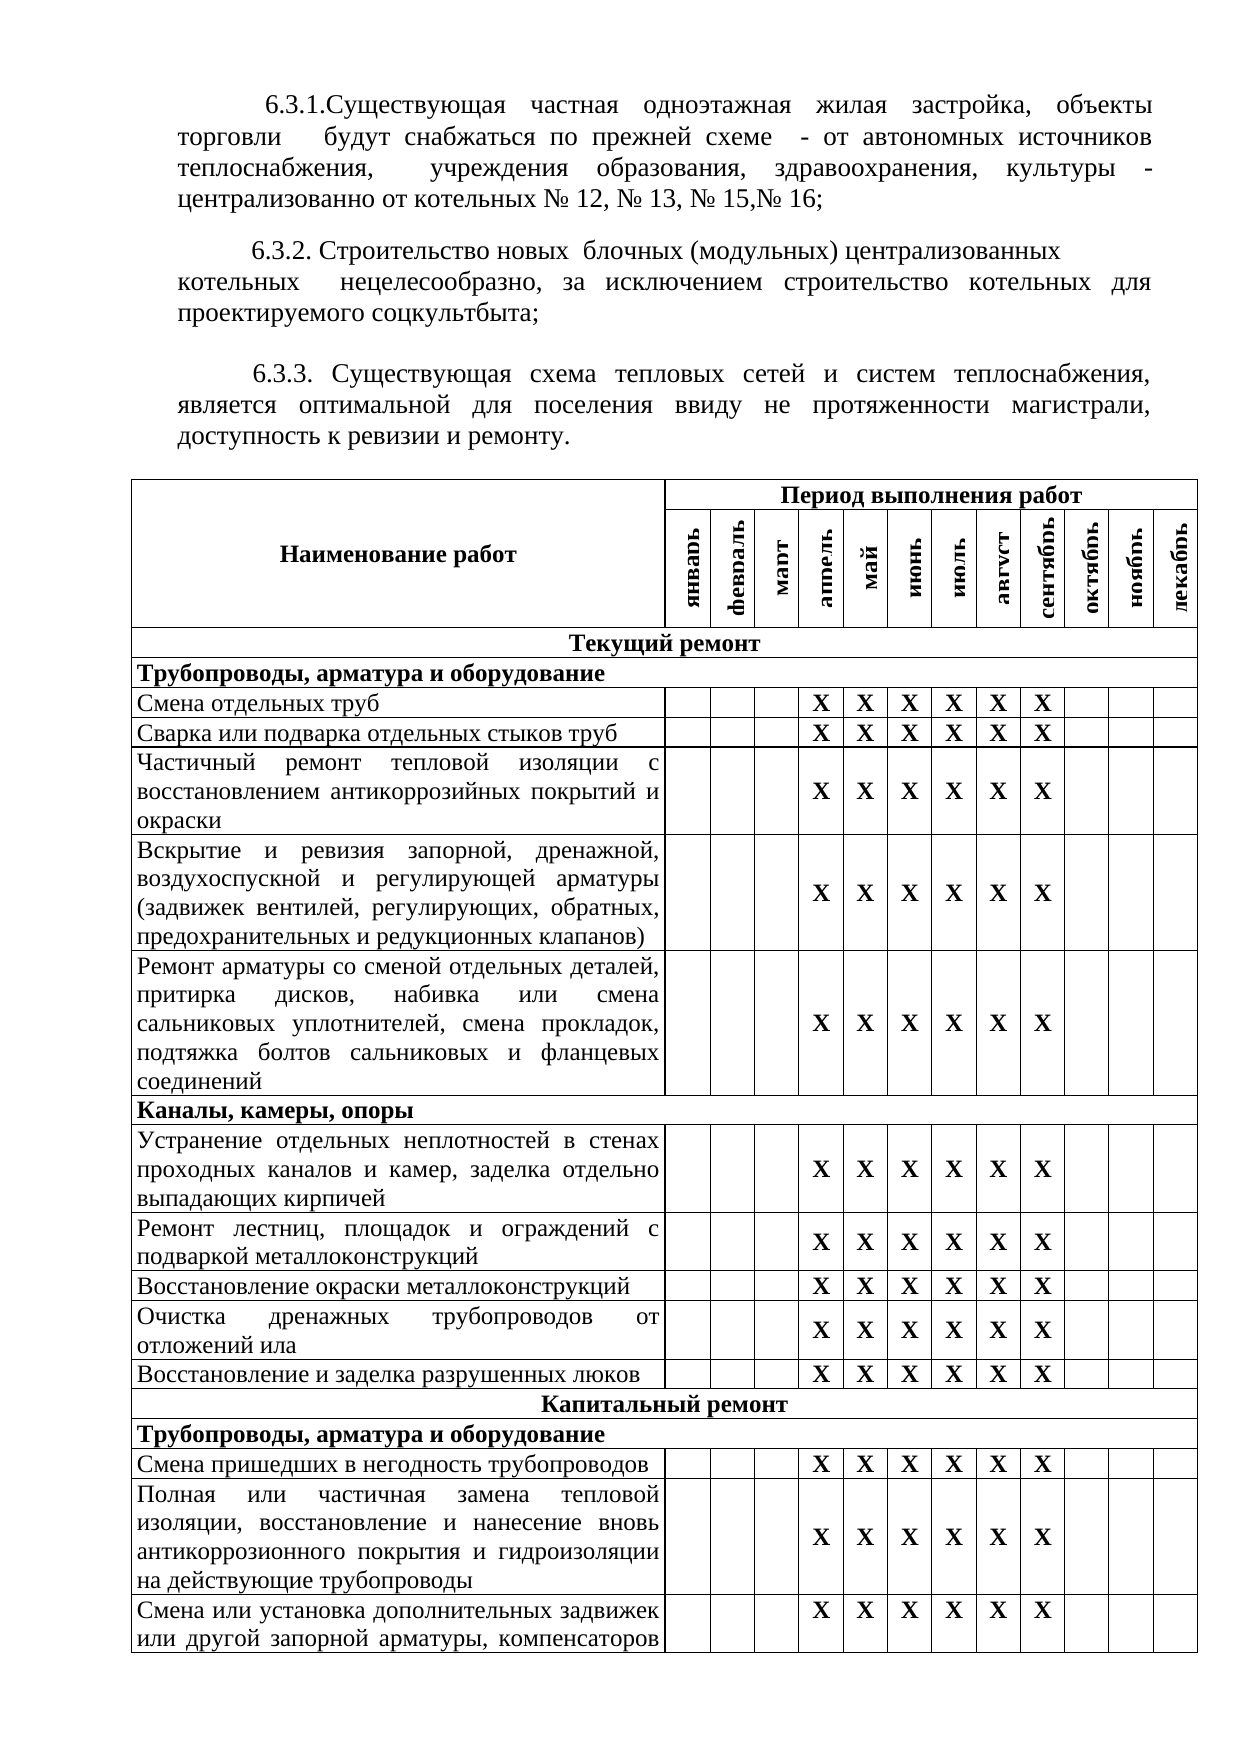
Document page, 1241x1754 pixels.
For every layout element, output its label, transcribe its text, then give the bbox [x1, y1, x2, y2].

table_cell [666, 1271, 710, 1300]
table_cell Х [977, 1360, 1020, 1388]
table_cell Х [1021, 1360, 1064, 1388]
table_cell Х [844, 718, 887, 746]
table_cell Х [1021, 748, 1064, 834]
table_cell Х [799, 1213, 843, 1270]
table_cell Х [1021, 1213, 1064, 1270]
table_cell Х [932, 1595, 976, 1652]
table_cell [1065, 718, 1108, 746]
table_cell [1109, 748, 1153, 834]
table_cell январь [666, 510, 710, 627]
table_cell [711, 835, 754, 950]
table_cell [755, 1449, 798, 1478]
table_cell Х [888, 835, 931, 950]
table_cell май [844, 510, 887, 627]
table_cell [1109, 835, 1153, 950]
table_cell [1154, 1125, 1197, 1212]
table_cell Х [1021, 718, 1064, 746]
table_cell Х [932, 1360, 976, 1388]
table_cell Полная или частичная замена тепловой изоляции, восстановление и нанесение вновь антикоррозионного покрытия и гидроизоляции на действующие трубопроводы [132, 1479, 664, 1594]
table_cell Х [799, 1595, 843, 1652]
table_cell [666, 1449, 710, 1478]
table_cell Х [799, 688, 843, 717]
table_cell [755, 1271, 798, 1300]
table_cell февраль [711, 510, 754, 627]
table_cell [711, 748, 754, 834]
table_cell Х [932, 718, 976, 746]
table_cell [755, 1213, 798, 1270]
table_cell Х [977, 1125, 1020, 1212]
table_cell [666, 688, 710, 717]
table_cell Х [888, 951, 931, 1094]
text 6.3.1.Существующая частная одноэтажная жилая застройка, объекты торговли будут снабжаться по прежней схеме - от автономных источников теплоснабжения, учреждения образования, здравоохранения, культуры - централизованно от котельных № 12, № 13, № 15,№ 16; [177, 89, 1154, 213]
table_cell [1154, 1360, 1197, 1388]
table_cell Х [977, 1595, 1020, 1652]
table_cell Х [977, 1213, 1020, 1270]
table_cell Х [932, 1125, 976, 1212]
table_cell Х [1021, 1301, 1064, 1358]
table_cell [666, 1479, 710, 1594]
table_cell Х [799, 1360, 843, 1388]
table_cell Х [844, 1449, 887, 1478]
table_cell Х [932, 1479, 976, 1594]
table_cell [666, 1213, 710, 1270]
table_cell [666, 1125, 710, 1212]
table_cell [755, 1125, 798, 1212]
table_cell Трубопроводы, арматура и оборудование [132, 658, 1197, 687]
table_cell Х [1021, 1479, 1064, 1594]
table_cell [1154, 1213, 1197, 1270]
table_cell Ремонт арматуры со сменой отдельных деталей, притирка дисков, набивка или смена сальниковых уплотнителей, смена прокладок, подтяжка болтов сальниковых и фланцевых соединений [132, 951, 664, 1094]
table_cell Х [1021, 835, 1064, 950]
table_cell Х [932, 688, 976, 717]
table_cell Х [977, 688, 1020, 717]
table_cell Х [799, 951, 843, 1094]
table_cell [1065, 1479, 1108, 1594]
table_cell Устранение отдельных неплотностей в стенах проходных каналов и камер, заделка отдельно выпадающих кирпичей [132, 1125, 664, 1212]
table_cell Смена пришедших в негодность трубопроводов [132, 1449, 664, 1478]
table_cell Текущий ремонт [132, 628, 1197, 657]
table_cell [711, 1449, 754, 1478]
table_cell [1109, 718, 1153, 746]
table_cell [755, 951, 798, 1094]
table_cell Х [799, 718, 843, 746]
table_cell Х [799, 1301, 843, 1358]
table_cell Х [977, 1271, 1020, 1300]
table_cell Х [1021, 1449, 1064, 1478]
table_cell [1109, 1449, 1153, 1478]
table_cell июль [932, 510, 976, 627]
table_cell Вскрытие и ревизия запорной, дренажной, воздухоспускной и регулирующей арматуры (задвижек вентилей, регулирующих, обратных, предохранительных и редукционных клапанов) [132, 835, 664, 950]
table_cell Х [844, 1360, 887, 1388]
table_cell Очистка дренажных трубопроводов от отложений ила [132, 1301, 664, 1358]
table_header Период выполнения работ [666, 480, 1197, 509]
table_cell [1154, 1301, 1197, 1358]
table_cell [711, 951, 754, 1094]
table_cell [711, 1125, 754, 1212]
table_cell Х [977, 1449, 1020, 1478]
table_cell Х [1021, 1595, 1064, 1652]
table_cell Х [844, 1125, 887, 1212]
table_cell сентябрь [1021, 510, 1064, 627]
table_cell Х [1021, 951, 1064, 1094]
table_cell [755, 835, 798, 950]
table_cell Х [888, 718, 931, 746]
table_cell [711, 1271, 754, 1300]
table_cell [666, 748, 710, 834]
table_cell [1109, 1271, 1153, 1300]
table_cell Х [799, 1479, 843, 1594]
table_cell [666, 951, 710, 1094]
table_cell [755, 688, 798, 717]
table_cell [1065, 1125, 1108, 1212]
table_cell [1065, 951, 1108, 1094]
table_cell [711, 718, 754, 746]
table_cell Х [977, 1301, 1020, 1358]
table_cell [666, 1360, 710, 1388]
table_cell Х [888, 1360, 931, 1388]
table_cell Трубопроводы, арматура и оборудование [132, 1419, 1197, 1448]
table_cell август [977, 510, 1020, 627]
table_cell Х [844, 688, 887, 717]
table_cell Х [844, 1479, 887, 1594]
table_cell [1065, 748, 1108, 834]
table_cell [755, 1595, 798, 1652]
table_cell [1065, 1360, 1108, 1388]
table_cell Х [888, 1479, 931, 1594]
table_cell Х [932, 1213, 976, 1270]
table_cell [755, 718, 798, 746]
table_cell Х [977, 718, 1020, 746]
table_cell [755, 1301, 798, 1358]
table_cell [1154, 1479, 1197, 1594]
table_cell Х [844, 1595, 887, 1652]
table_cell [711, 1595, 754, 1652]
table_cell [666, 718, 710, 746]
table_cell [1109, 1301, 1153, 1358]
table_cell Ремонт лестниц, площадок и ограждений с подваркой металлоконструкций [132, 1213, 664, 1270]
table_cell Каналы, камеры, опоры [132, 1096, 1197, 1124]
table_cell [1065, 1213, 1108, 1270]
table_cell [1065, 688, 1108, 717]
table_cell Х [844, 1271, 887, 1300]
table_cell [1154, 688, 1197, 717]
table_cell апрель [799, 510, 843, 627]
table_cell Х [932, 748, 976, 834]
table_cell [1065, 1271, 1108, 1300]
table_cell [1109, 688, 1153, 717]
table_cell декабрь [1154, 510, 1197, 627]
table_cell [1109, 1213, 1153, 1270]
table_cell Х [844, 748, 887, 834]
table_cell Восстановление и заделка разрушенных люков [132, 1360, 664, 1388]
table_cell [132, 1595, 664, 1652]
table_cell Х [1021, 1271, 1064, 1300]
table_cell Х [888, 688, 931, 717]
table_cell Х [977, 951, 1020, 1094]
table_cell [1109, 951, 1153, 1094]
table_cell Х [932, 1301, 976, 1358]
table_cell [666, 1301, 710, 1358]
table_cell Х [888, 1595, 931, 1652]
table_cell [711, 1479, 754, 1594]
text котельных нецелесообразно, за исключением строительство котельных для проектируемого соцкультбыта; [177, 265, 1152, 327]
table_cell [1154, 748, 1197, 834]
table_cell Х [799, 1271, 843, 1300]
table_cell Х [888, 748, 931, 834]
table_cell [1109, 1360, 1153, 1388]
table_cell [1065, 835, 1108, 950]
table_cell Смена отдельных труб [132, 688, 664, 717]
table_cell Х [977, 835, 1020, 950]
table_cell [755, 1360, 798, 1388]
table_cell октябрь [1065, 510, 1108, 627]
table_cell [666, 1595, 710, 1652]
table_cell [1154, 1271, 1197, 1300]
table_cell март [755, 510, 798, 627]
table_cell Х [932, 1271, 976, 1300]
table_cell [1154, 718, 1197, 746]
table_cell ноябрь [1109, 510, 1153, 627]
table_header Наименование работ [132, 480, 664, 627]
text 6.3.2. Строительство новых блочных (модульных) централизованных [251, 234, 1152, 265]
table_cell Х [799, 835, 843, 950]
table_cell [1109, 1125, 1153, 1212]
table_cell Х [799, 1125, 843, 1212]
table_cell Х [844, 1213, 887, 1270]
table_cell [1154, 835, 1197, 950]
table_cell Х [977, 748, 1020, 834]
table_cell [711, 1360, 754, 1388]
table_cell Сварка или подварка отдельных стыков труб [132, 718, 664, 746]
table_cell [1154, 951, 1197, 1094]
table_cell [755, 1479, 798, 1594]
table_cell [711, 688, 754, 717]
table_cell [755, 748, 798, 834]
table_cell [1065, 1595, 1108, 1652]
table_cell [1065, 1301, 1108, 1358]
table_cell Х [888, 1301, 931, 1358]
table_cell Х [977, 1479, 1020, 1594]
table_cell [1154, 1595, 1197, 1652]
table_cell Х [844, 951, 887, 1094]
table_cell [711, 1301, 754, 1358]
table_cell [1109, 1479, 1153, 1594]
table_cell Х [932, 835, 976, 950]
table_cell Капитальный ремонт [132, 1389, 1197, 1418]
table_cell июнь [888, 510, 931, 627]
table_cell Х [932, 1449, 976, 1478]
table_cell [1109, 1595, 1153, 1652]
table_cell [1065, 1449, 1108, 1478]
text 6.3.3. Существующая схема тепловых сетей и систем теплоснабжения, является оптимальной для поселения ввиду не протяженности магистрали, доступность к ревизии и ремонту. [177, 357, 1152, 450]
table_cell Х [1021, 1125, 1064, 1212]
table_cell [711, 1213, 754, 1270]
table_cell Частичный ремонт тепловой изоляции с восстановлением антикоррозийных покрытий и окраски [132, 748, 664, 834]
table_cell Х [1021, 688, 1064, 717]
table_cell Х [888, 1271, 931, 1300]
table_cell Х [888, 1125, 931, 1212]
table_cell Х [844, 1301, 887, 1358]
table_cell Х [799, 1449, 843, 1478]
table_cell Х [888, 1213, 931, 1270]
table_cell Восстановление окраски металлоконструкций [132, 1271, 664, 1300]
table_cell Х [932, 951, 976, 1094]
table_cell Х [799, 748, 843, 834]
table_cell [1154, 1449, 1197, 1478]
table_cell [666, 835, 710, 950]
table_cell Х [888, 1449, 931, 1478]
table_cell Х [844, 835, 887, 950]
